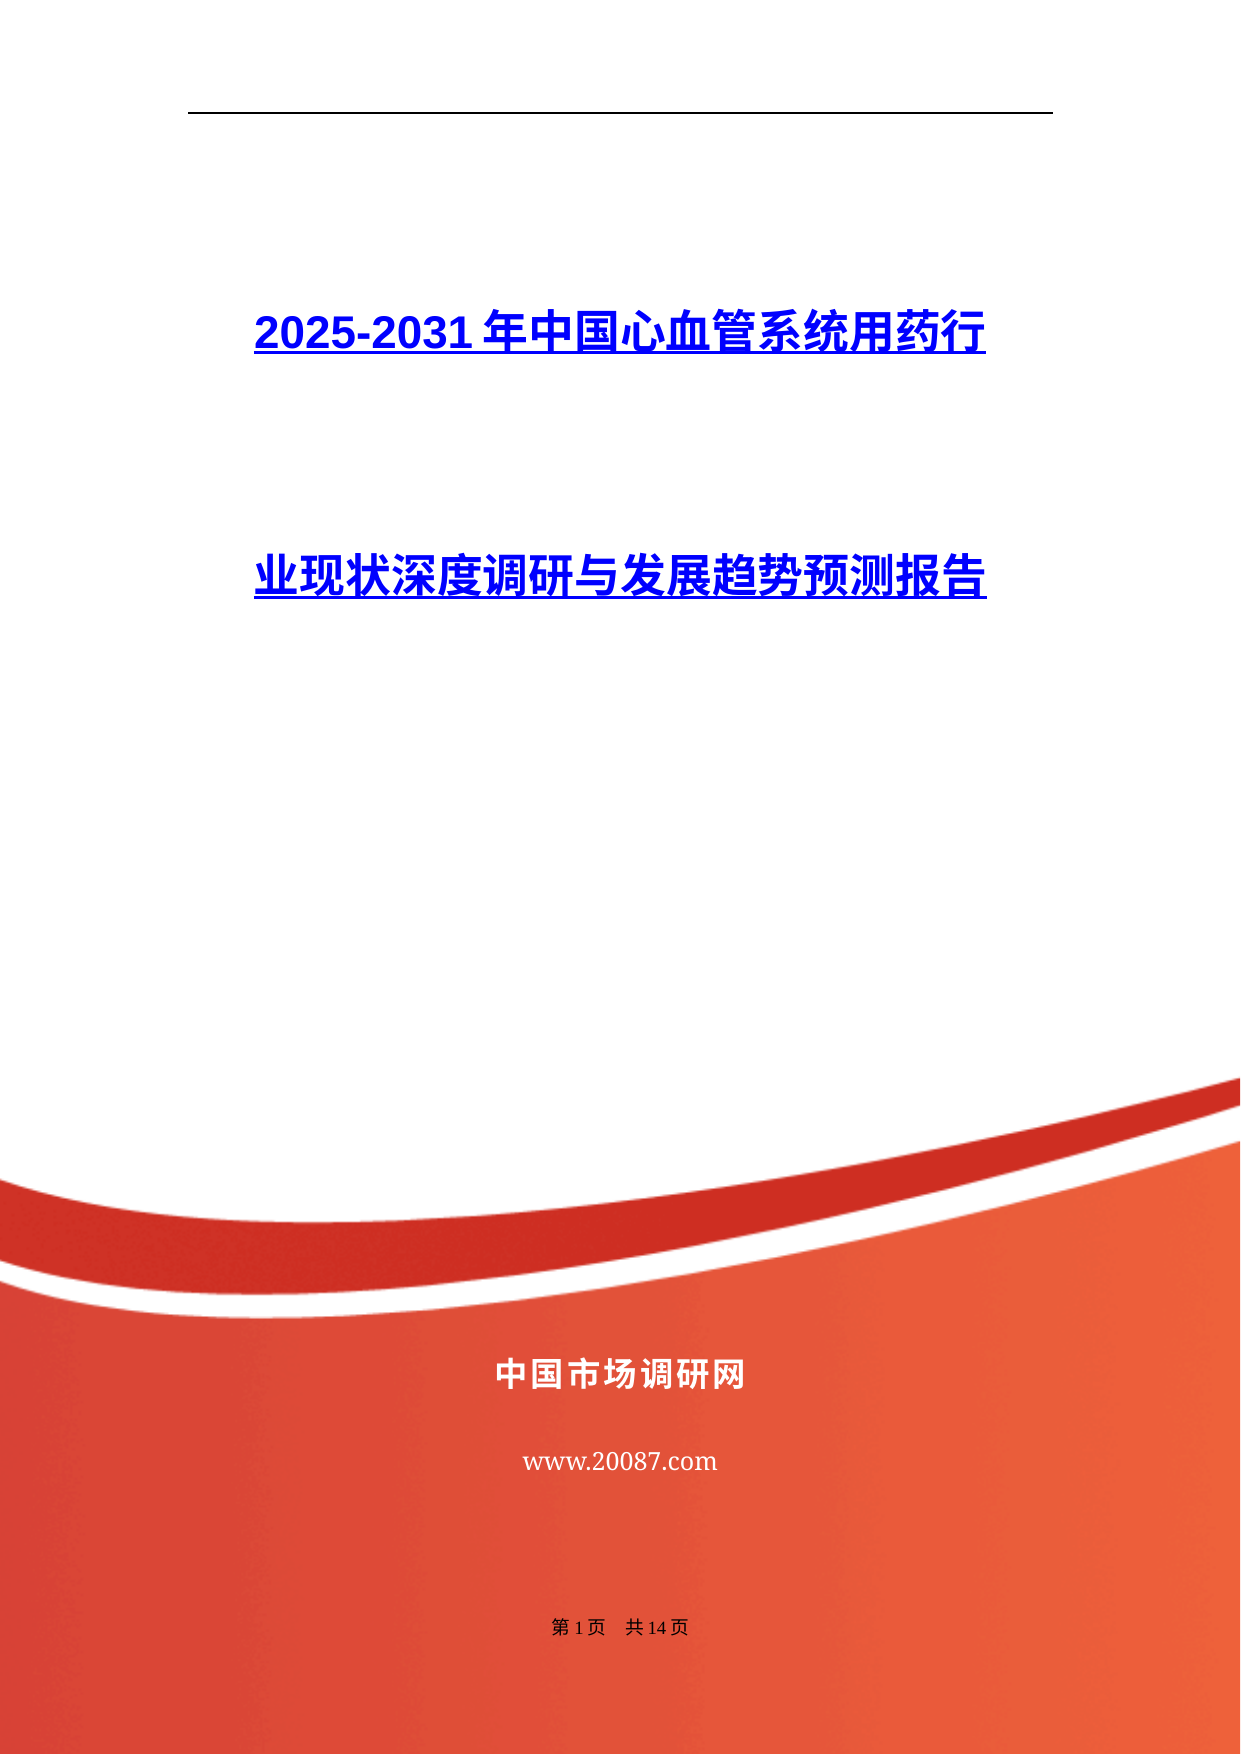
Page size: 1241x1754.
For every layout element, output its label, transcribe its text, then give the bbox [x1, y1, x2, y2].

picture [0, 1006, 1241, 1754]
table_header 2025-2031年中国心血管系统用药行业现状深度调研与发展趋势预测报告 [188, 207, 1053, 773]
text www.20087.com [187, 1428, 1053, 1493]
subtitle 中国市场调研网 [187, 1339, 1053, 1404]
